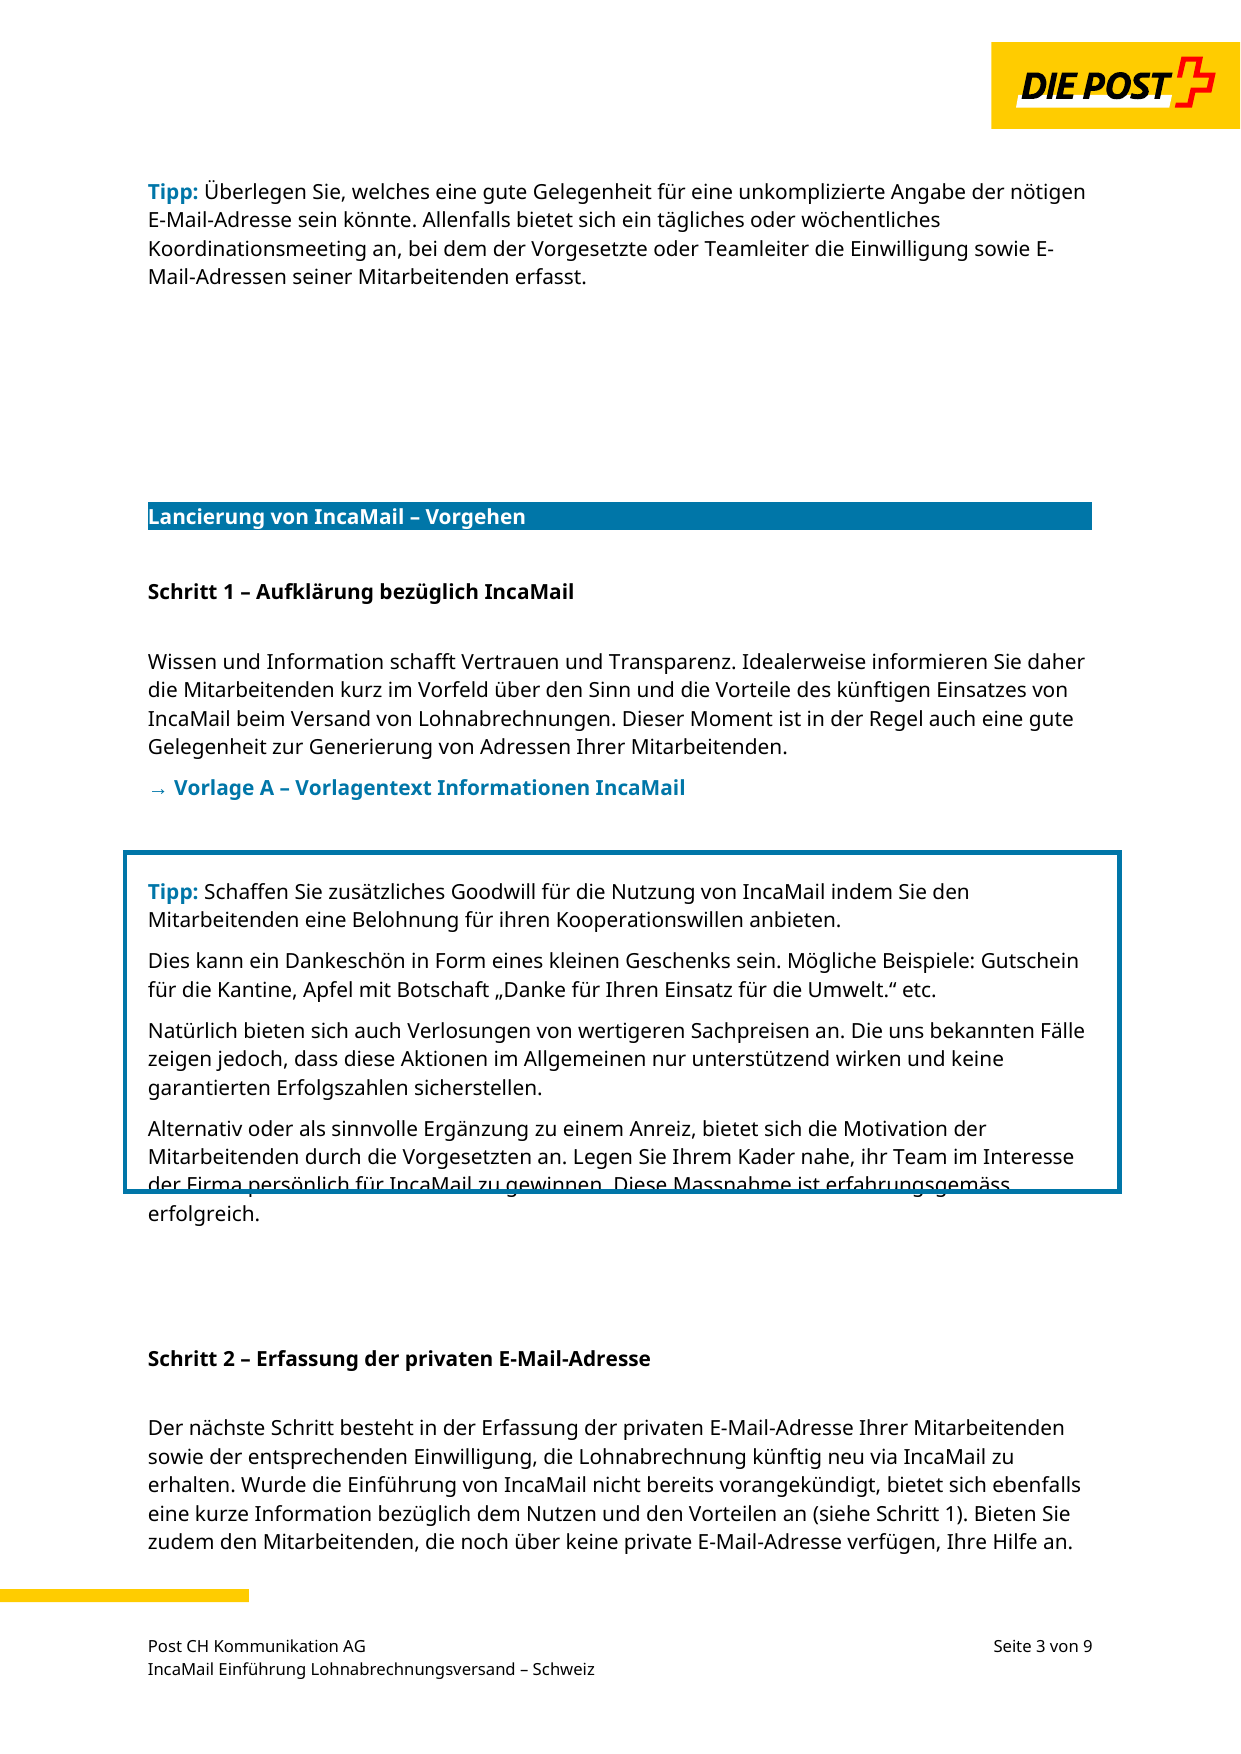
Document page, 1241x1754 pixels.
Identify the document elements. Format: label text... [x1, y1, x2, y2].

text Tipp: Schaffen Sie zusätzliches Goodwill für die Nutzung von IncaMail indem Sie den Mitarbeitenden eine Belohnung für ihren Kooperationswillen anbieten. [148, 877, 1092, 934]
text → Vorlage A – Vorlagentext Informationen IncaMail [148, 773, 1092, 802]
text Dies kann ein Dankeschön in Form eines kleinen Geschenks sein. Mögliche Beispiele: Gutschein für die Kantine, Apfel mit Botschaft „Danke für Ihren Einsatz für die Umwelt.“ etc. [148, 947, 1092, 1003]
text Schritt 1 – Aufklärung bezüglich IncaMail [148, 577, 1092, 606]
text Natürlich bieten sich auch Verlosungen von wertigeren Sachpreisen an. Die uns bekannten Fälle zeigen jedoch, dass diese Aktionen im Allgemeinen nur unterstützend wirken und keine garantierten Erfolgszahlen sicherstellen. [148, 1016, 1092, 1101]
text Alternativ oder als sinnvolle Ergänzung zu einem Anreiz, bietet sich die Motivation der Mitarbeitenden durch die Vorgesetzten an. Legen Sie Ihrem Kader nahe, ihr Team im Interesse der Firma persönlich für IncaMail zu gewinnen. Diese Massnahme ist erfahrungsgemäss erfolgreich. [148, 1114, 1092, 1189]
text Alternativ oder als sinnvolle Ergänzung zu einem Anreiz, bietet sich die Motivation der Mitarbeitenden durch die Vorgesetzten an. Legen Sie Ihrem Kader nahe, ihr Team im Interesse der Firma persönlich für IncaMail zu gewinnen. Diese Massnahme ist erfahrungsgemäss erfolgreich. [148, 1194, 1092, 1227]
text Schritt 2 – Erfassung der privaten E-Mail-Adresse [148, 1344, 1092, 1372]
text Der nächste Schritt besteht in der Erfassung der privaten E-Mail-Adresse Ihrer Mitarbeitenden sowie der entsprechenden Einwilligung, die Lohnabrechnung künftig neu via IncaMail zu erhalten. Wurde die Einführung von IncaMail nicht bereits vorangekündigt, bietet sich ebenfalls eine kurze Information bezüglich dem Nutzen und den Vorteilen an (siehe Schritt 1). Bieten Sie zudem den Mitarbeitenden, die noch über keine private E-Mail-Adresse verfügen, Ihre Hilfe an. [148, 1413, 1092, 1556]
text Tipp: Überlegen Sie, welches eine gute Gelegenheit für eine unkomplizierte Angabe der nötigen E-Mail-Adresse sein könnte. Allenfalls bietet sich ein tägliches oder wöchentliches Koordinationsmeeting an, bei dem der Vorgesetzte oder Teamleiter die Einwilligung sowie E-Mail-Adressen seiner Mitarbeitenden erfasst. [148, 177, 1092, 291]
text Lancierung von IncaMail – Vorgehen [526, 502, 1092, 530]
text Wissen und Information schafft Vertrauen und Transparenz. Idealerweise informieren Sie daher die Mitarbeitenden kurz im Vorfeld über den Sinn und die Vorteile des künftigen Einsatzes von IncaMail beim Versand von Lohnabrechnungen. Dieser Moment ist in der Regel auch eine gute Gelegenheit zur Generierung von Adressen Ihrer Mitarbeitenden. [148, 647, 1092, 761]
